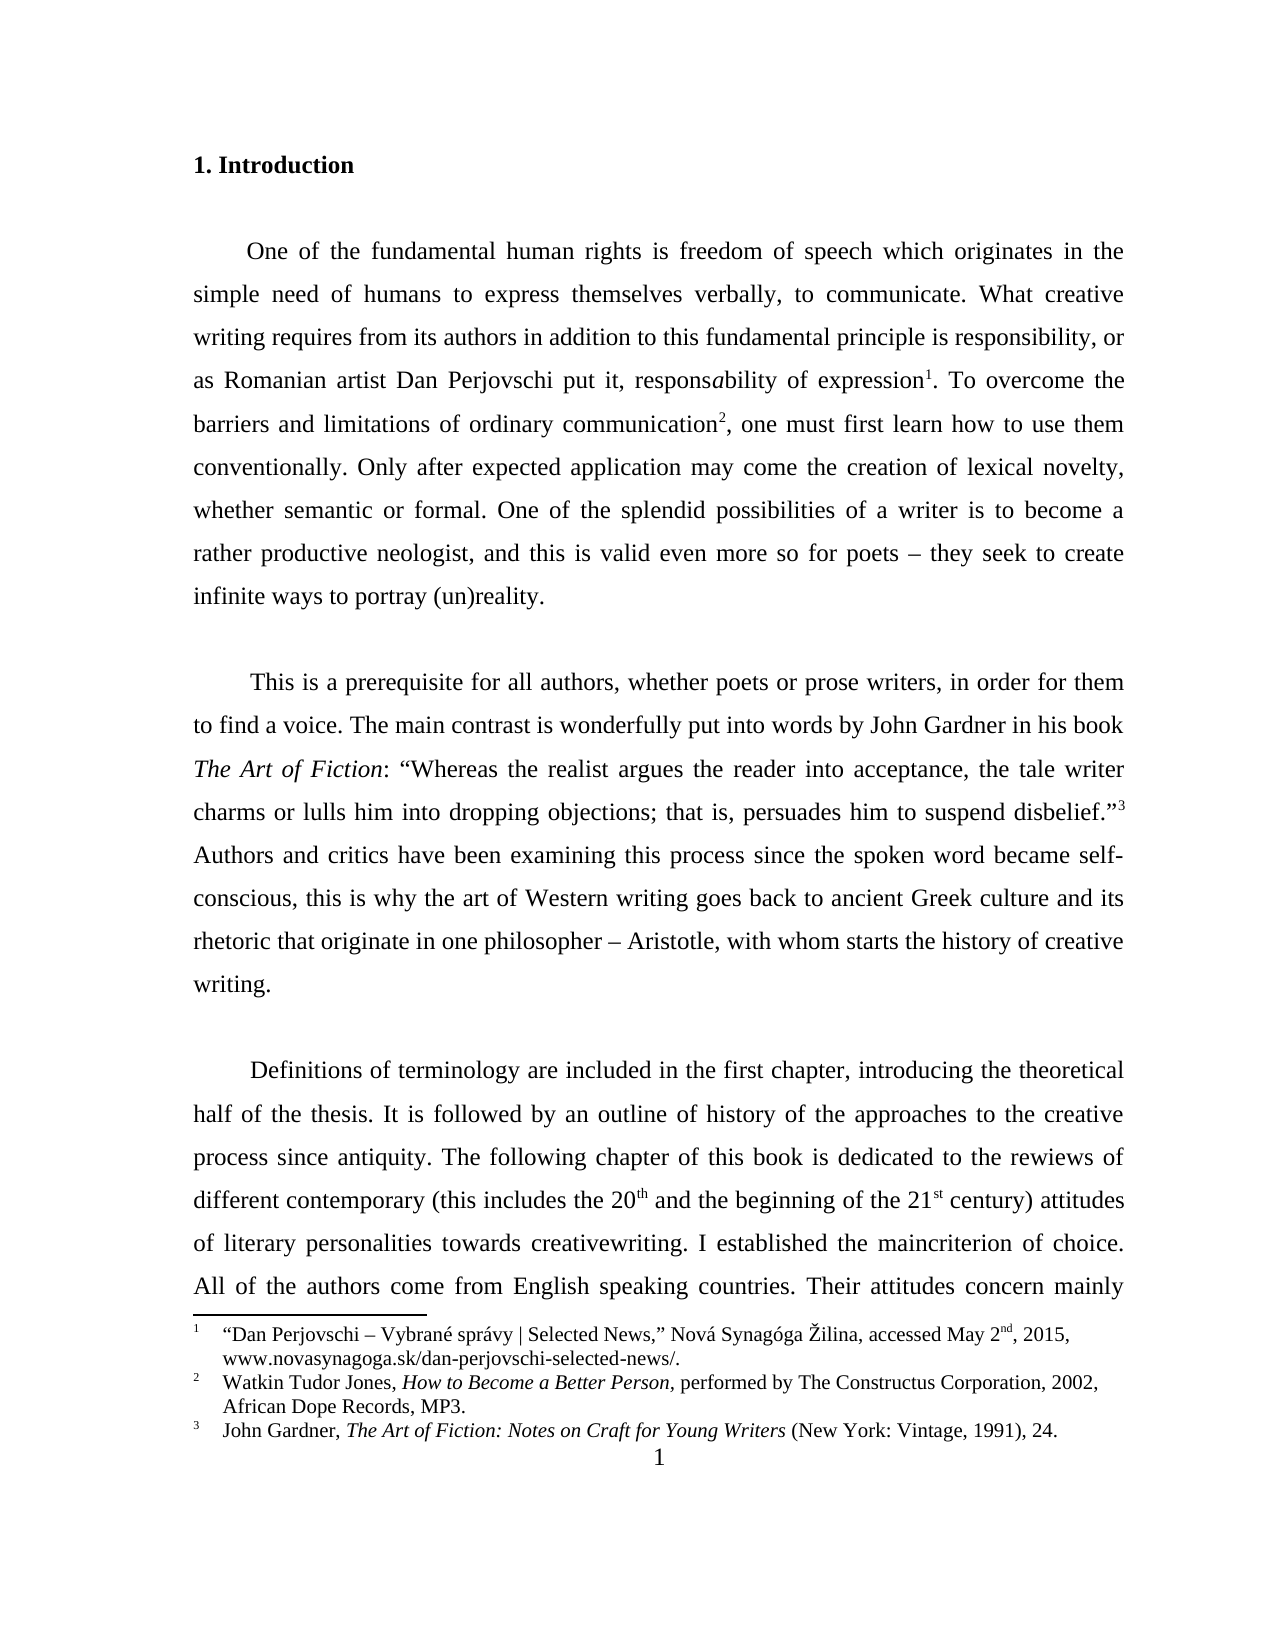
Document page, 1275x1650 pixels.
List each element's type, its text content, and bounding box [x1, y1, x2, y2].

text One of the fundamental human rights is freedom of speech which originates in the simple need of humans to express themselves verbally, to communicate. What creative writing requires from its authors in addition to this fundamental principle is responsibility, or as Romanian artist Dan Perjovschi put it, responsability of expression. To overcome the barriers and limitations of ordinary communication, one must first learn how to use them conventionally. Only after expected application may come the creation of lexical novelty, whether semantic or formal. One of the splendid possibilities of a writer is to become a rather productive neologist, and this is valid even more so for poets – they seek to create infinite ways to portray (un)reality. [193, 236, 1125, 610]
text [193, 1056, 1125, 1300]
text This is a prerequisite for all authors, whether poets or prose writers, in order for them to find a voice. The main contrast is wonderfully put into words by John Gardner in his book The Art of Fiction: “Whereas the realist argues the reader into acceptance, the tale writer charms or lulls him into dropping objections; that is, persuades him to suspend disbelief.” Authors and critics have been examining this process since the spoken word became self-conscious, this is why the art of Western writing goes back to ancient Greek culture and its rhetoric that originate in one philosopher – Aristotle, with whom starts the history of creative writing. [193, 667, 1125, 998]
text 1. Introduction [193, 150, 1125, 179]
